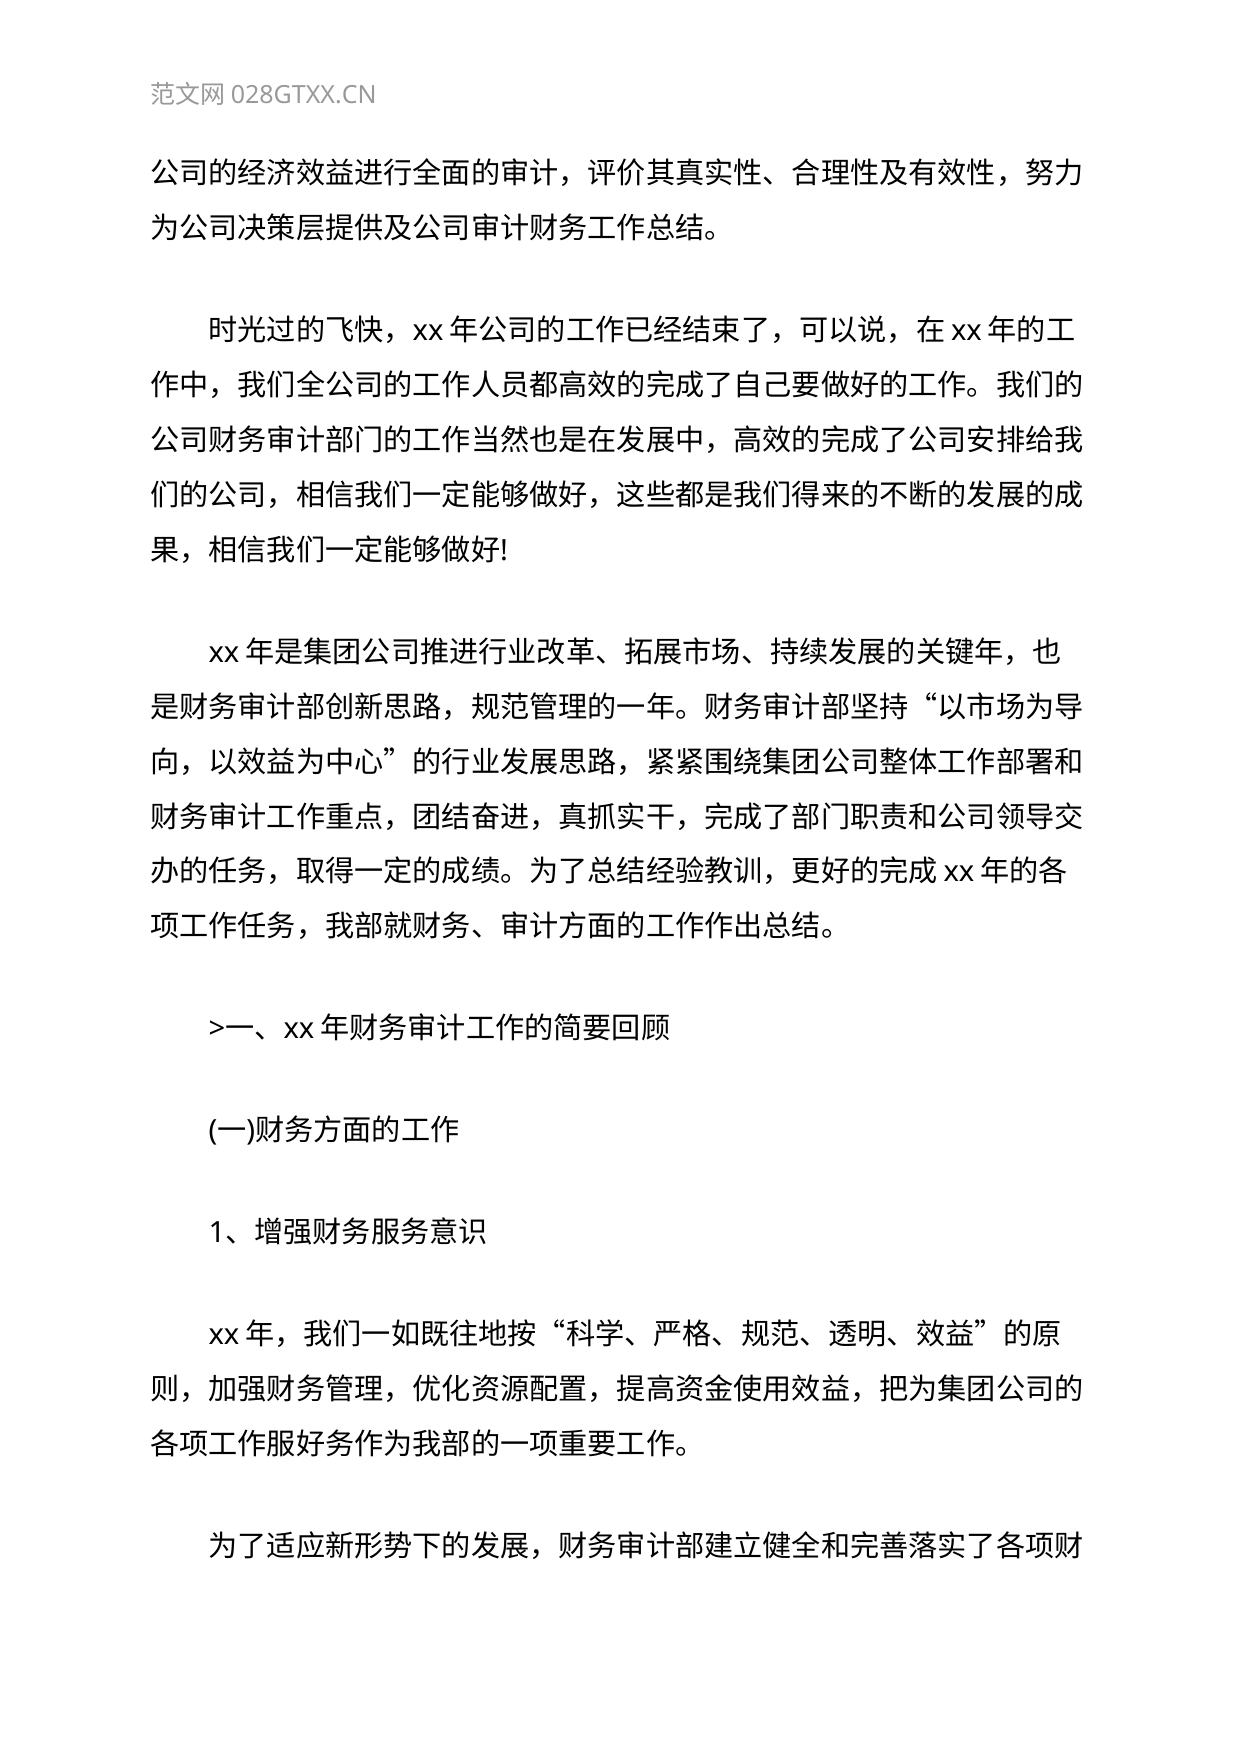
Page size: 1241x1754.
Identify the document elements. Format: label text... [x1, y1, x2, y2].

text xx年，我们一如既往地按“科学、严格、规范、透明、效益”的原则，加强财务管理，优化资源配置，提高资金使用效益，把为集团公司的各项工作服好务作为我部的一项重要工作。 [150, 1311, 1090, 1463]
text 1、增强财务服务意识 [150, 1209, 1090, 1251]
text xx年是集团公司推进行业改革、拓展市场、持续发展的关键年，也是财务审计部创新思路，规范管理的一年。财务审计部坚持“以市场为导向，以效益为中心”的行业发展思路，紧紧围绕集团公司整体工作部署和财务审计工作重点，团结奋进，真抓实干，完成了部门职责和公司领导交办的任务，取得一定的成绩。为了总结经验教训，更好的完成xx年的各项工作任务，我部就财务、审计方面的工作作出总结。 [150, 628, 1090, 945]
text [150, 150, 1090, 247]
text >一、xx年财务审计工作的简要回顾 [150, 1005, 1090, 1047]
text (一)财务方面的工作 [150, 1107, 1090, 1149]
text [150, 1522, 1090, 1565]
text 时光过的飞快，xx年公司的工作已经结束了，可以说，在xx年的工作中，我们全公司的工作人员都高效的完成了自己要做好的工作。我们的公司财务审计部门的工作当然也是在发展中，高效的完成了公司安排给我们的公司，相信我们一定能够做好，这些都是我们得来的不断的发展的成果，相信我们一定能够做好! [150, 307, 1090, 569]
